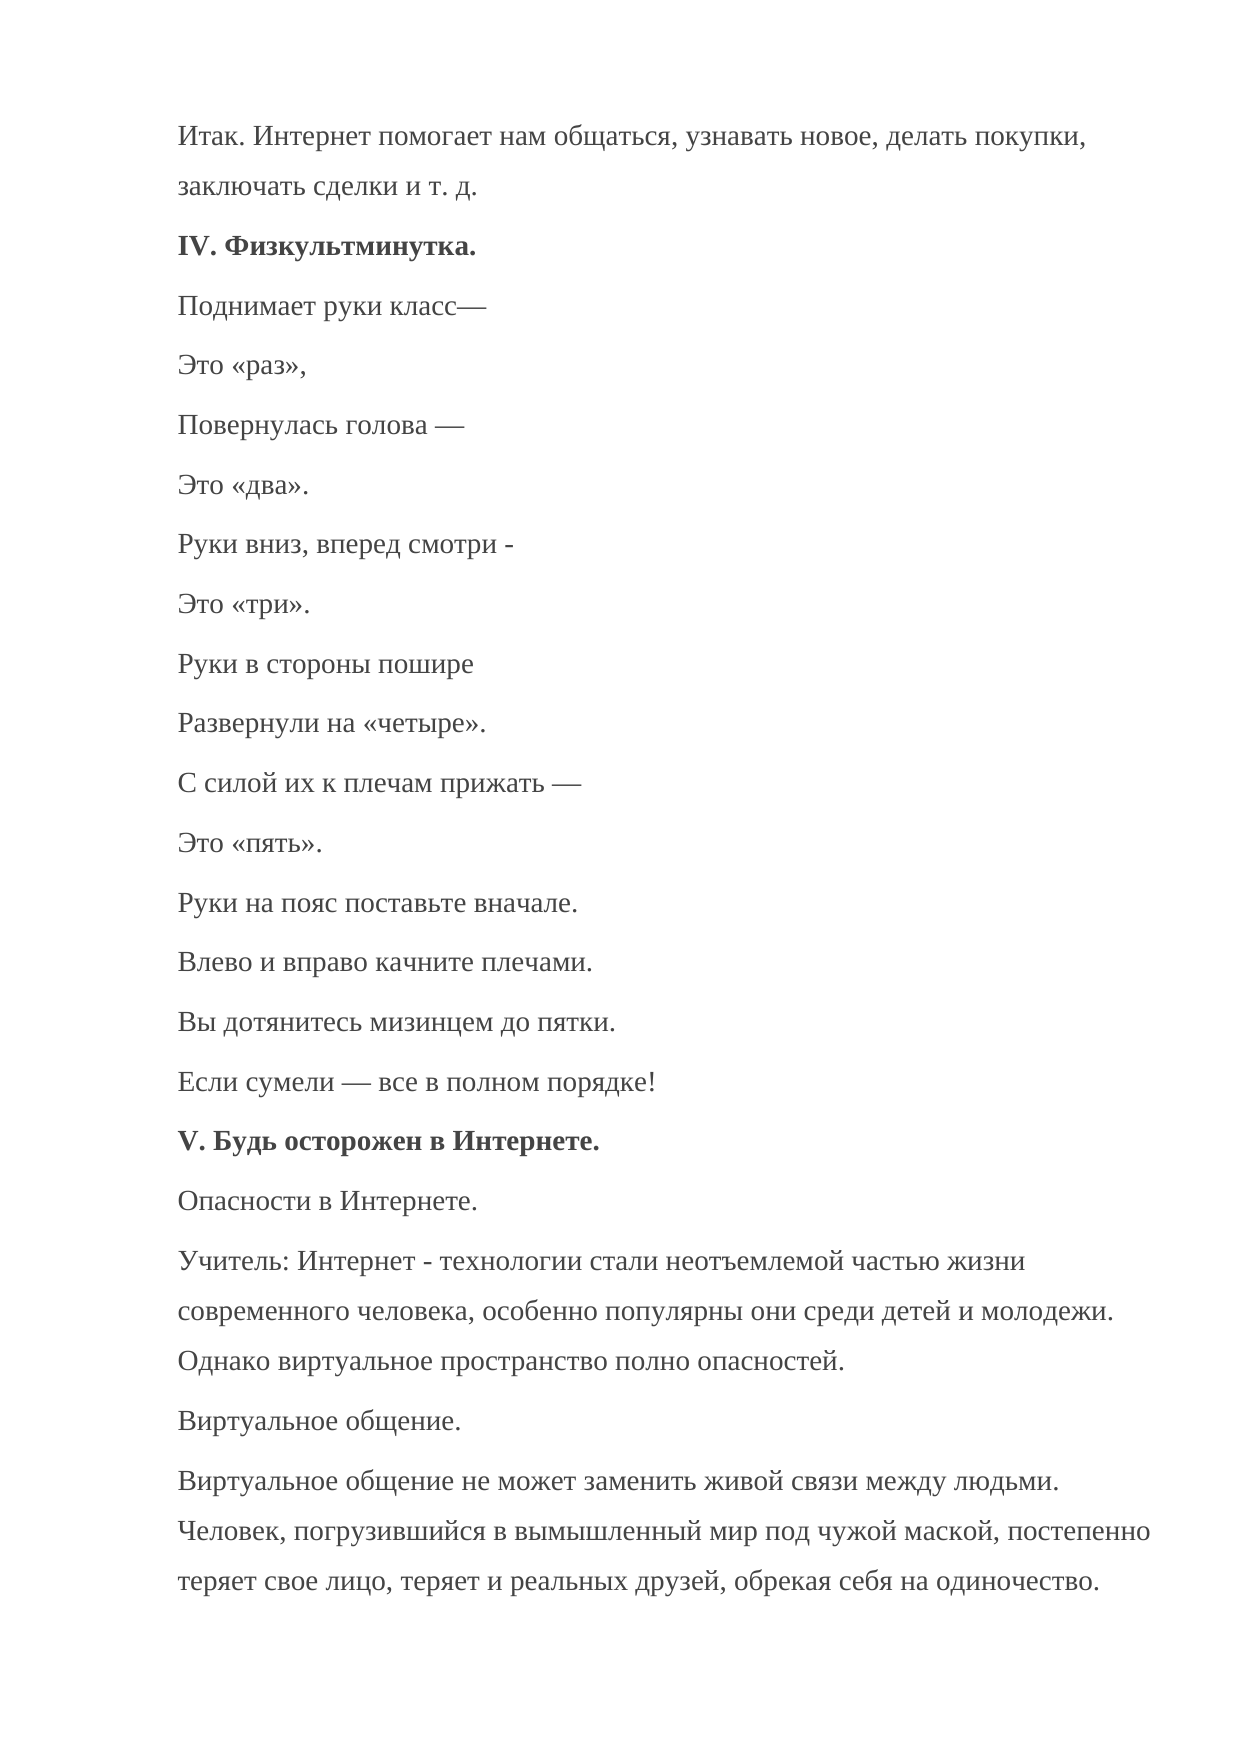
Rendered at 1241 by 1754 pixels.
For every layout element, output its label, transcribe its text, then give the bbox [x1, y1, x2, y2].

text IV. Физкультминутка. [177, 228, 1152, 262]
text Если сумели — все в полном порядке! [177, 1064, 1152, 1097]
text Поднимает руки класс— [177, 288, 1152, 321]
text Это «три». [177, 586, 1152, 620]
text Это «раз», [177, 347, 1152, 381]
text Учитель: Интернет - технологии стали неотъемлемой частью жизни современного человека, особенно популярны они среди детей и молодежи. Однако виртуальное пространство полно опасностей. [177, 1243, 1152, 1377]
text Влево и вправо качните плечами. [177, 944, 1152, 978]
text Руки вниз, вперед смотри - [177, 527, 1152, 560]
text Повернулась голова — [177, 407, 1152, 441]
text Это «два». [177, 467, 1152, 500]
text Вы дотянитесь мизинцем до пятки. [177, 1004, 1152, 1038]
text Итак. Интернет помогает нам общаться, узнавать новое, делать покупки, заключать сделки и т. д. [177, 118, 1152, 202]
text Руки в стороны пошире [177, 646, 1152, 679]
text Руки на пояс поставьте вначале. [177, 885, 1152, 918]
text Опасности в Интернете. [177, 1183, 1152, 1217]
text С силой их к плечам прижать — [177, 765, 1152, 799]
text Виртуальное общение не может заменить живой связи между людьми. Человек, погрузившийся в вымышленный мир под чужой маской, постепенно теряет свое лицо, теряет и реальных друзей, обрекая себя на одиночество. [177, 1463, 1152, 1597]
text Виртуальное общение. [177, 1403, 1152, 1437]
text Это «пять». [177, 825, 1152, 858]
text Развернули на «четыре». [177, 706, 1152, 739]
text V. Будь осторожен в Интернете. [177, 1123, 1152, 1157]
